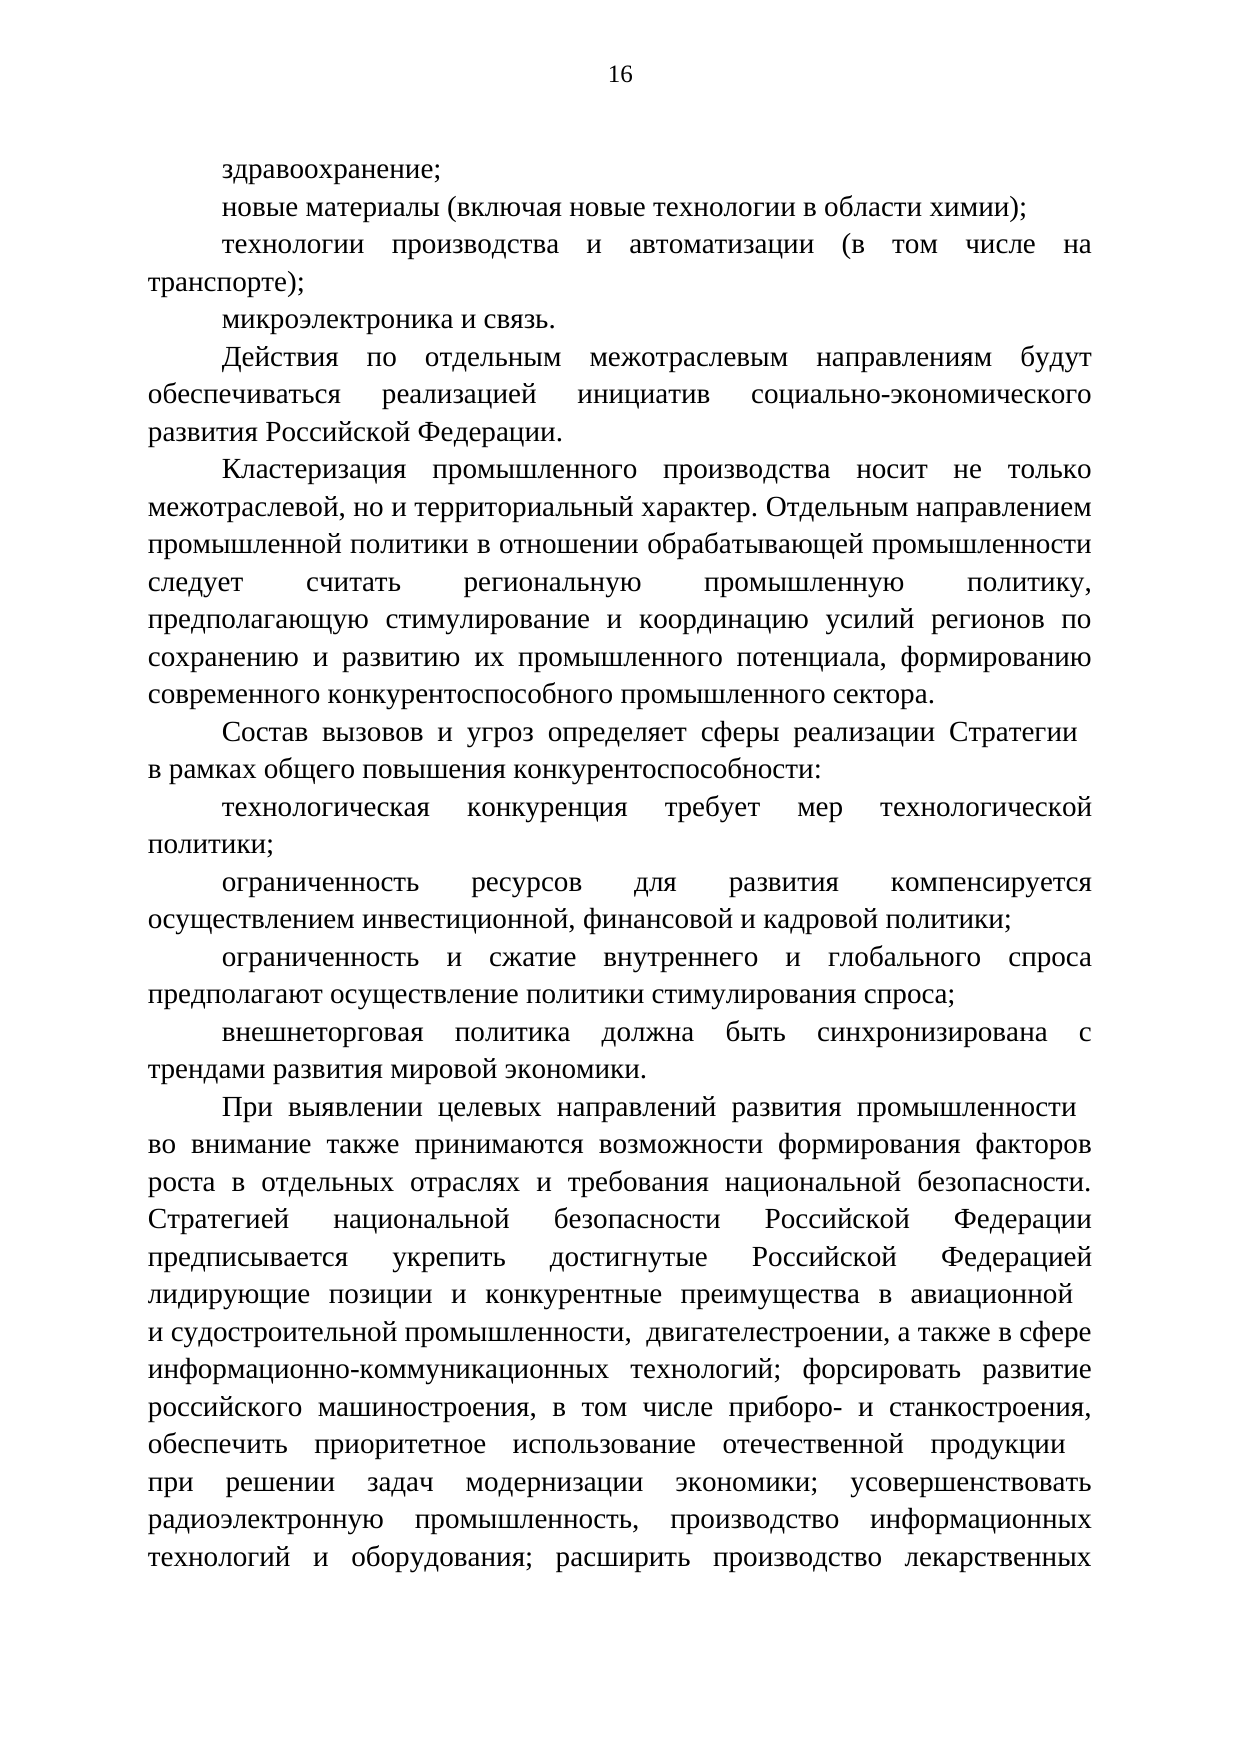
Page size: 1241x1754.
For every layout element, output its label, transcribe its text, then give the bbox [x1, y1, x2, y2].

text технологическая конкуренция требует мер технологической политики; [148, 785, 1092, 860]
text ограниченность ресурсов для развития компенсируется осуществлением инвестиционной, финансовой и кадровой политики; [148, 860, 1092, 935]
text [148, 1085, 1092, 1573]
text новые материалы (включая новые технологии в области химии); [148, 185, 1092, 223]
text Состав вызовов и угроз определяет сферы реализации Стратегии в рамках общего повышения конкурентоспособности: [148, 710, 1092, 785]
text Кластеризация промышленного производства носит не только межотраслевой, но и территориальный характер. Отдельным направлением промышленной политики в отношении обрабатывающей промышленности следует считать региональную промышленную политику, предполагающую стимулирование и координацию усилий регионов по сохранению и развитию их промышленного потенциала, формированию современного конкурентоспособного промышленного сектора. [148, 448, 1092, 710]
text здравоохранение; [148, 148, 1092, 185]
text Действия по отдельным межотраслевым направлениям будут обеспечиваться реализацией инициатив социально-экономического развития Российской Федерации. [148, 335, 1092, 448]
text технологии производства и автоматизации (в том числе на транспорте); [148, 223, 1092, 298]
text микроэлектроника и связь. [148, 298, 1092, 335]
text ограниченность и сжатие внутреннего и глобального спроса предполагают осуществление политики стимулирования спроса; [148, 935, 1092, 1010]
text внешнеторговая политика должна быть синхронизирована с трендами развития мировой экономики. [148, 1010, 1092, 1085]
